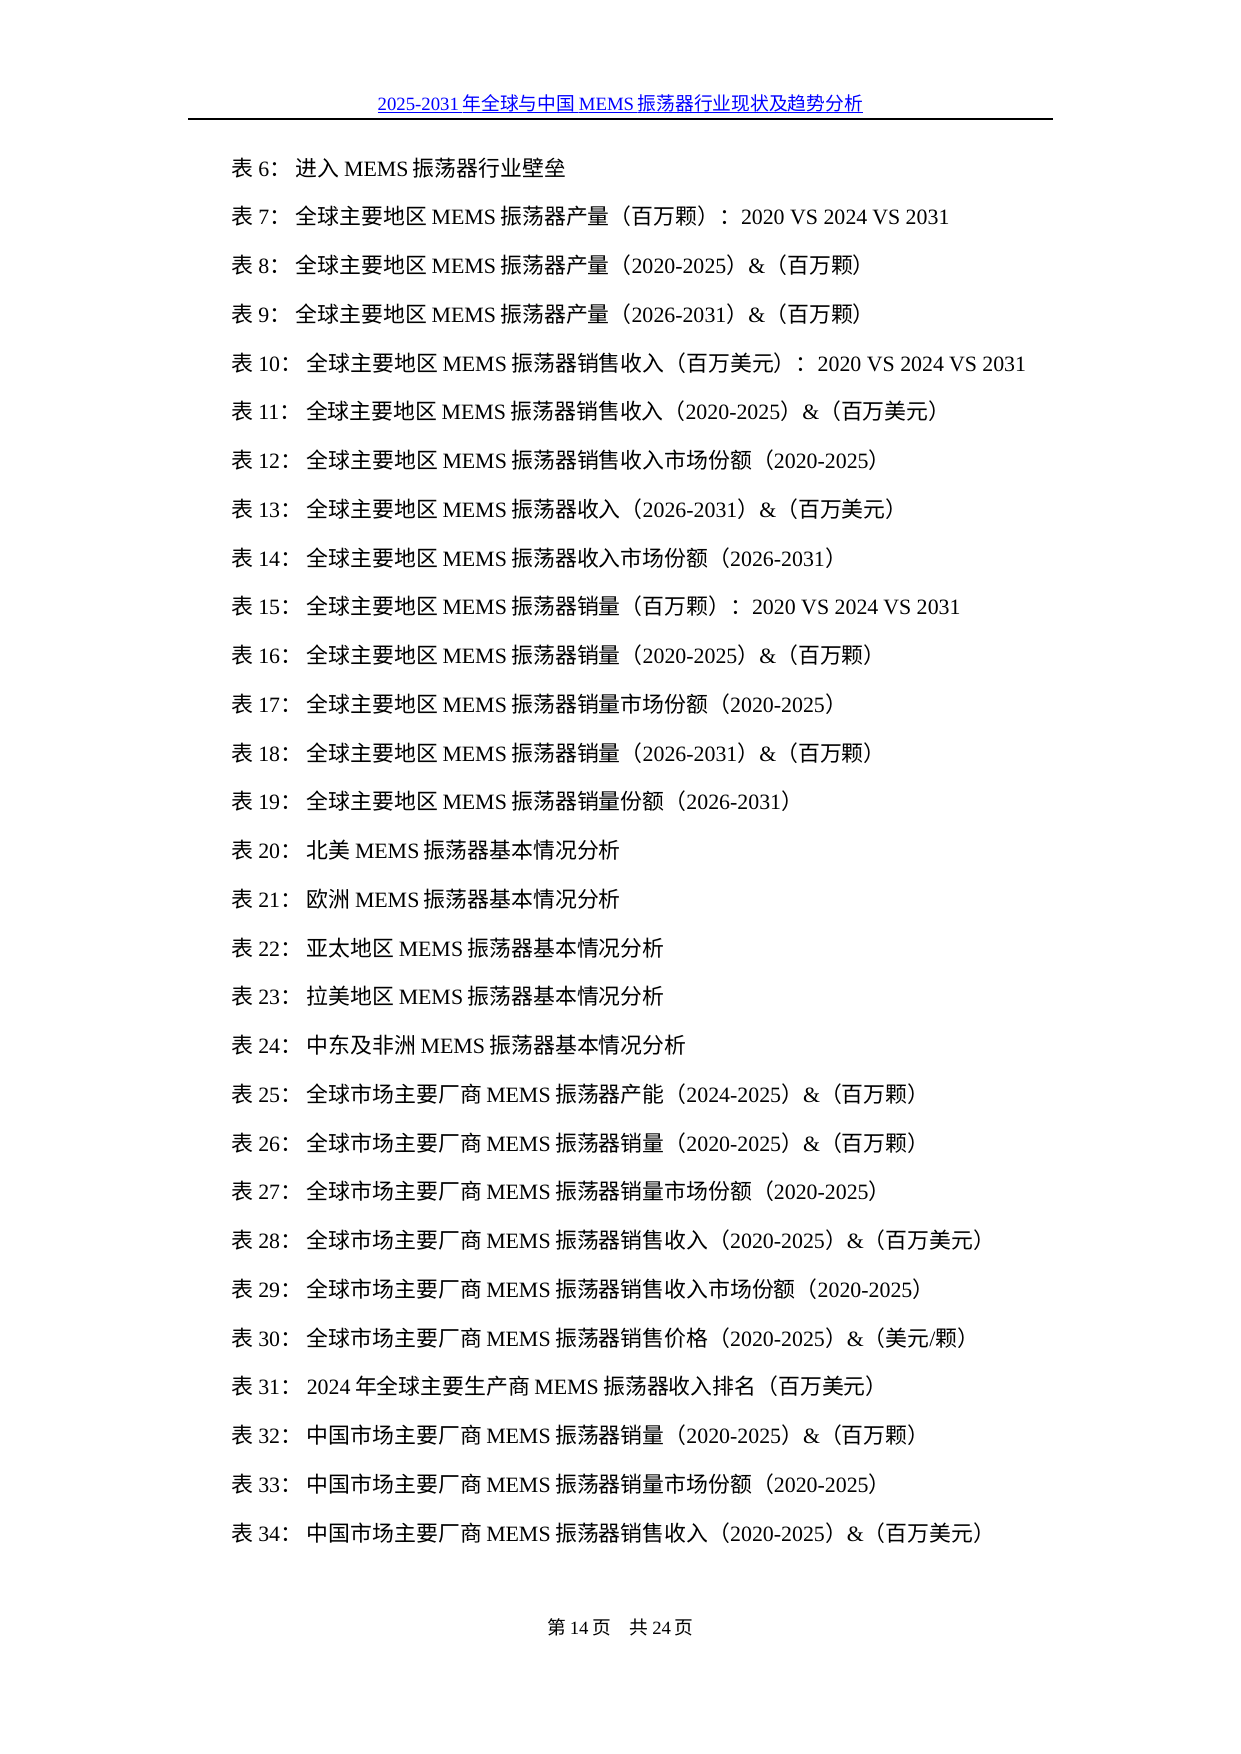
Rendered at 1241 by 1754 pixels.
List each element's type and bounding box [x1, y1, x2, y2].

text [187, 150, 1053, 1548]
